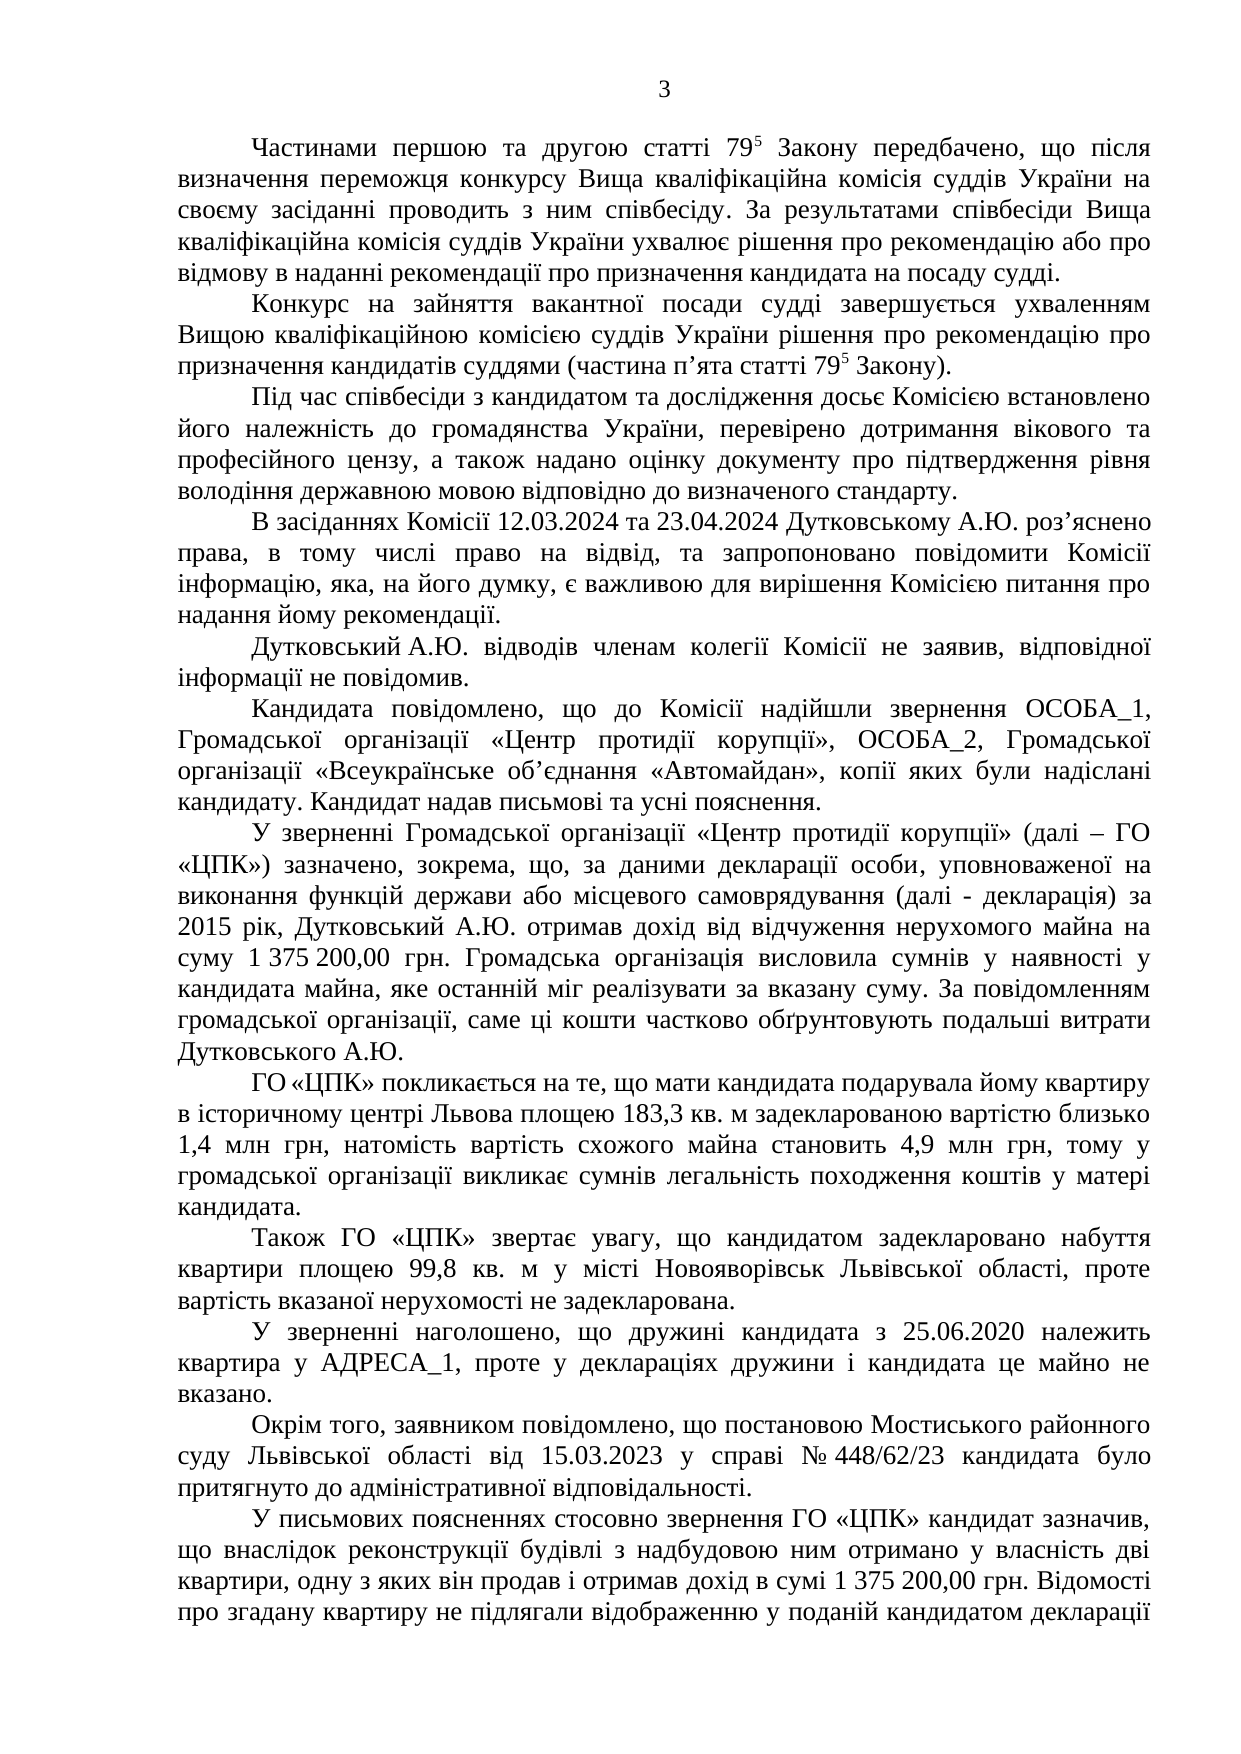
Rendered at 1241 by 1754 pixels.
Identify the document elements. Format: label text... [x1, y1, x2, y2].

text Частинами першою та другою статті 795 Закону передбачено, що після визначення переможця конкурсу Вища кваліфікаційна комісія суддів України на своєму засіданні проводить з ним співбесіду. За результатами співбесіди Вища кваліфікаційна комісія суддів України ухвалює рішення про рекомендацію або про відмову в наданні рекомендації про призначення кандидата на посаду судді. [177, 131, 1152, 287]
text ГО «ЦПК» покликається на те, що мати кандидата подарувала йому квартиру в історичному центрі Львова площею 183,3 кв. м задекларованою вартістю близько 1,4 млн грн, натомість вартість схожого майна становить 4,9 млн грн, тому у громадської організації викликає сумнів легальність походження коштів у матері кандидата. [177, 1066, 1152, 1221]
text У зверненні наголошено, що дружині кандидата з 25.06.2020 належить квартира у АДРЕСА_1, проте у деклараціях дружини і кандидата це майно не вказано. [177, 1315, 1152, 1408]
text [177, 1502, 1152, 1626]
text Окрім того, заявником повідомлено, що постановою Мостиського районного суду Львівської області від 15.03.2023 у справі № 448/62/23 кандидата було притягнуто до адміністративної відповідальності. [177, 1408, 1152, 1502]
text Кандидата повідомлено, що до Комісії надійшли звернення ОСОБА_1, Громадської організації «Центр протидії корупції», ОСОБА_2, Громадської організації «Всеукраїнське об’єднання «Автомайдан», копії яких були надіслані кандидату. Кандидат надав письмові та усні пояснення. [177, 692, 1152, 817]
text Дутковський А.Ю. відводів членам колегії Комісії не заявив, відповідної інформації не повідомив. [177, 630, 1152, 692]
text Конкурс на зайняття вакантної посади судді завершується ухваленням Вищою кваліфікаційною комісією суддів України рішення про рекомендацію про призначення кандидатів суддями (частина п’ята статті 795 Закону). [177, 287, 1152, 381]
text В засіданнях Комісії 12.03.2024 та 23.04.2024 Дутковському А.Ю. роз’яснено права, в тому числі право на відвід, та запропоновано повідомити Комісії інформацію, яка, на його думку, є важливою для вирішення Комісією питання про надання йому рекомендації. [177, 505, 1152, 630]
text У зверненні Громадської організації «Центр протидії корупції» (далі – ГО «ЦПК») зазначено, зокрема, що, за даними декларації особи, уповноваженої на виконання функцій держави або місцевого самоврядування (далі - декларація) за 2015 рік, Дутковський А.Ю. отримав дохід від відчуження нерухомого майна на суму 1 375 200,00 грн. Громадська організація висловила сумнів у наявності у кандидата майна, яке останній міг реалізувати за вказану суму. За повідомленням громадської організації, саме ці кошти частково обґрунтовують подальші витрати Дутковського А.Ю. [177, 817, 1152, 1066]
text Також ГО «ЦПК» звертає увагу, що кандидатом задекларовано набуття квартири площею 99,8 кв. м у місті Новояворівськ Львівської області, проте вартість вказаної нерухомості не задекларована. [177, 1221, 1152, 1315]
text Під час співбесіди з кандидатом та дослідження досьє Комісією встановлено його належність до громадянства України, перевірено дотримання вікового та професійного цензу, а також надано оцінку документу про підтвердження рівня володіння державною мовою відповідно до визначеного стандарту. [177, 381, 1152, 505]
